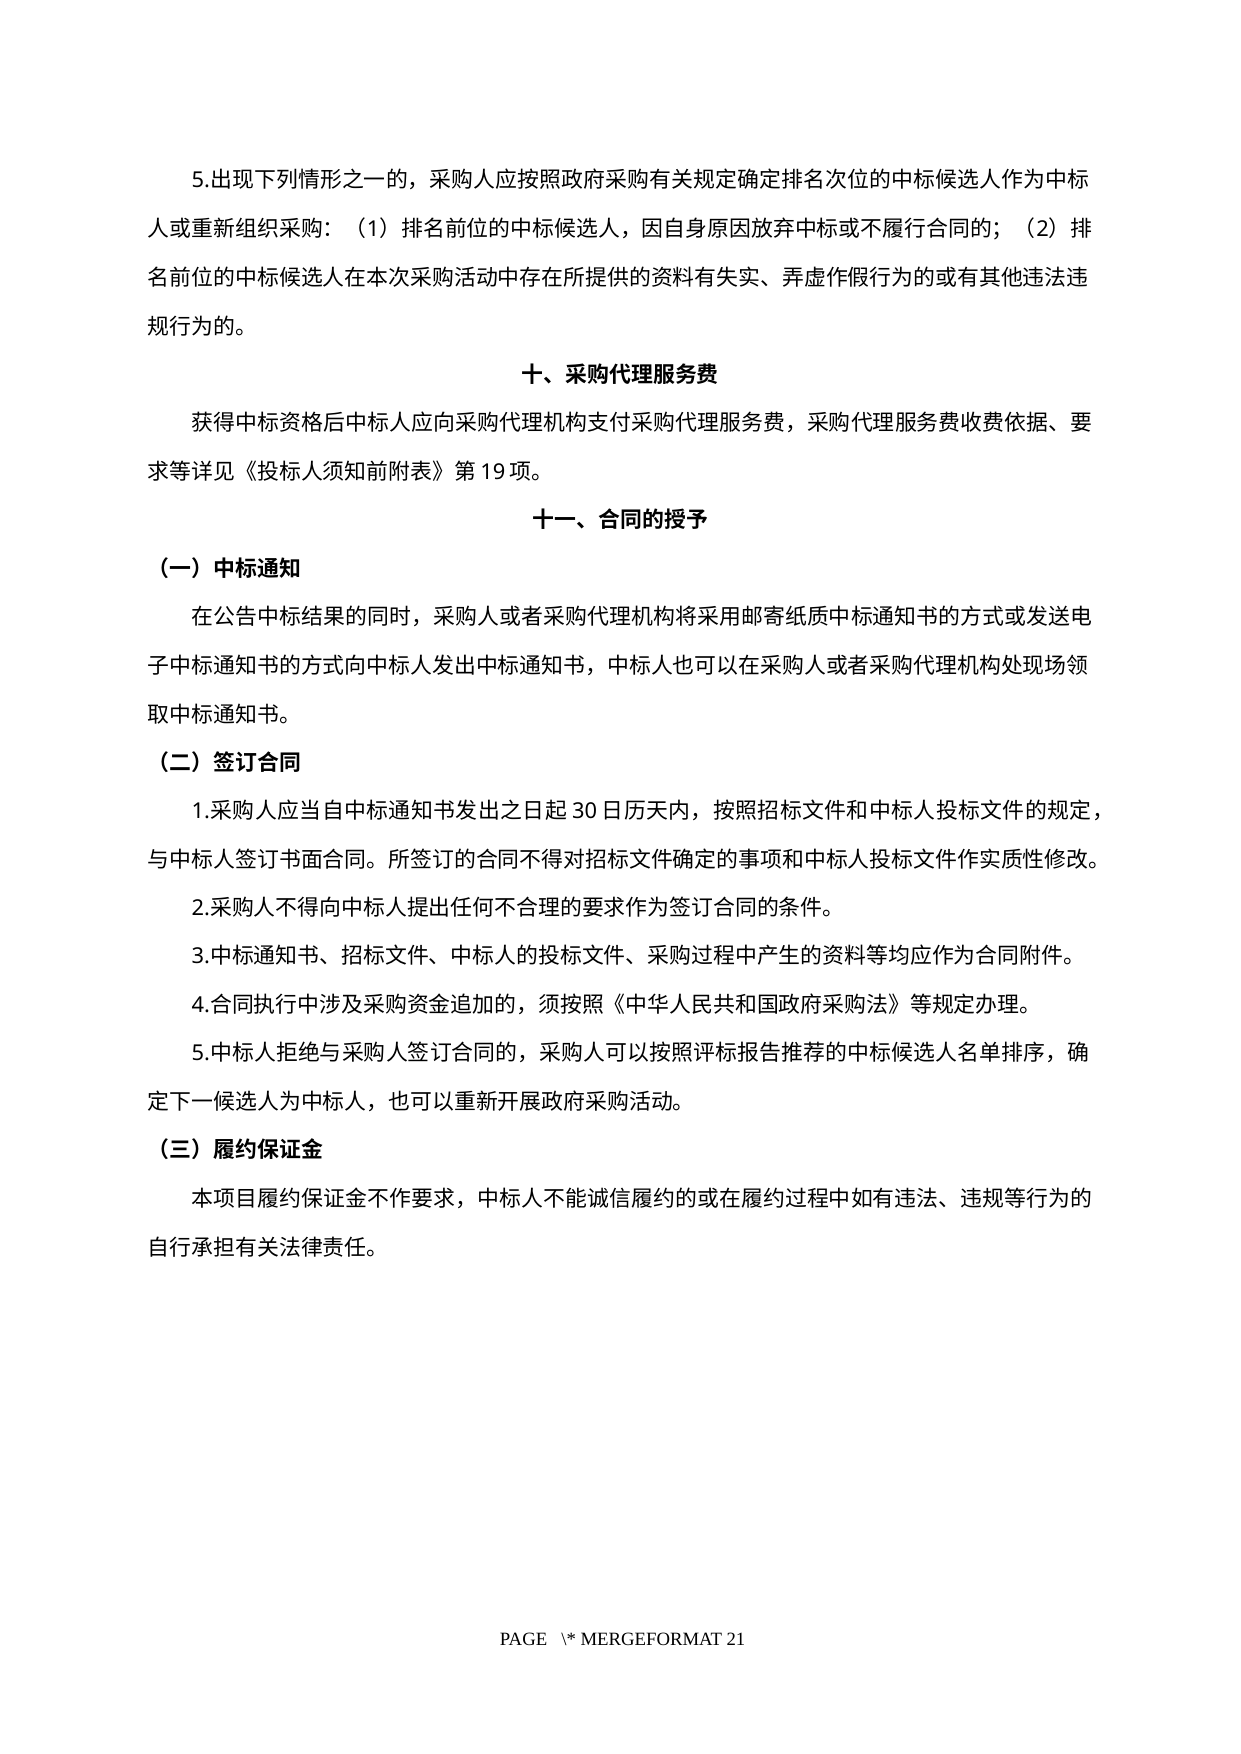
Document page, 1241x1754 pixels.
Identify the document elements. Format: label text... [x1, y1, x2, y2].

text （一）中标通知 [148, 550, 1092, 583]
text 5.中标人拒绝与采购人签订合同的，采购人可以按照评标报告推荐的中标候选人名单排序，确定下一候选人为中标人，也可以重新开展政府采购活动。 [148, 1035, 1092, 1116]
text 1.采购人应当自中标通知书发出之日起30日历天内，按照招标文件和中标人投标文件的规定，与中标人签订书面合同。所签订的合同不得对招标文件确定的事项和中标人投标文件作实质性修改。 [148, 793, 1092, 874]
text 获得中标资格后中标人应向采购代理机构支付采购代理服务费，采购代理服务费收费依据、要求等详见《投标人须知前附表》第19项。 [148, 405, 1092, 486]
text 本项目履约保证金不作要求，中标人不能诚信履约的或在履约过程中如有违法、违规等行为的，自行承担有关法律责任。 [148, 1180, 1092, 1262]
text 5.出现下列情形之一的，采购人应按照政府采购有关规定确定排名次位的中标候选人作为中标人或重新组织采购：（1）排名前位的中标候选人，因自身原因放弃中标或不履行合同的；（2）排名前位的中标候选人在本次采购活动中存在所提供的资料有失实、弄虚作假行为的或有其他违法违规行为的。 [148, 162, 1092, 341]
text （二）签订合同 [148, 744, 1092, 777]
text 十一、合同的授予 [148, 502, 1092, 534]
text 在公告中标结果的同时，采购人或者采购代理机构将采用邮寄纸质中标通知书的方式或发送电子中标通知书的方式向中标人发出中标通知书，中标人也可以在采购人或者采购代理机构处现场领取中标通知书。 [148, 599, 1092, 729]
text 2.采购人不得向中标人提出任何不合理的要求作为签订合同的条件。 [148, 890, 1092, 922]
text 十、采购代理服务费 [148, 357, 1092, 389]
text （三）履约保证金 [148, 1132, 1092, 1164]
text 4.合同执行中涉及采购资金追加的，须按照《中华人民共和国政府采购法》等规定办理。 [148, 987, 1092, 1019]
text 3.中标通知书、招标文件、中标人的投标文件、采购过程中产生的资料等均应作为合同附件。 [148, 938, 1092, 971]
